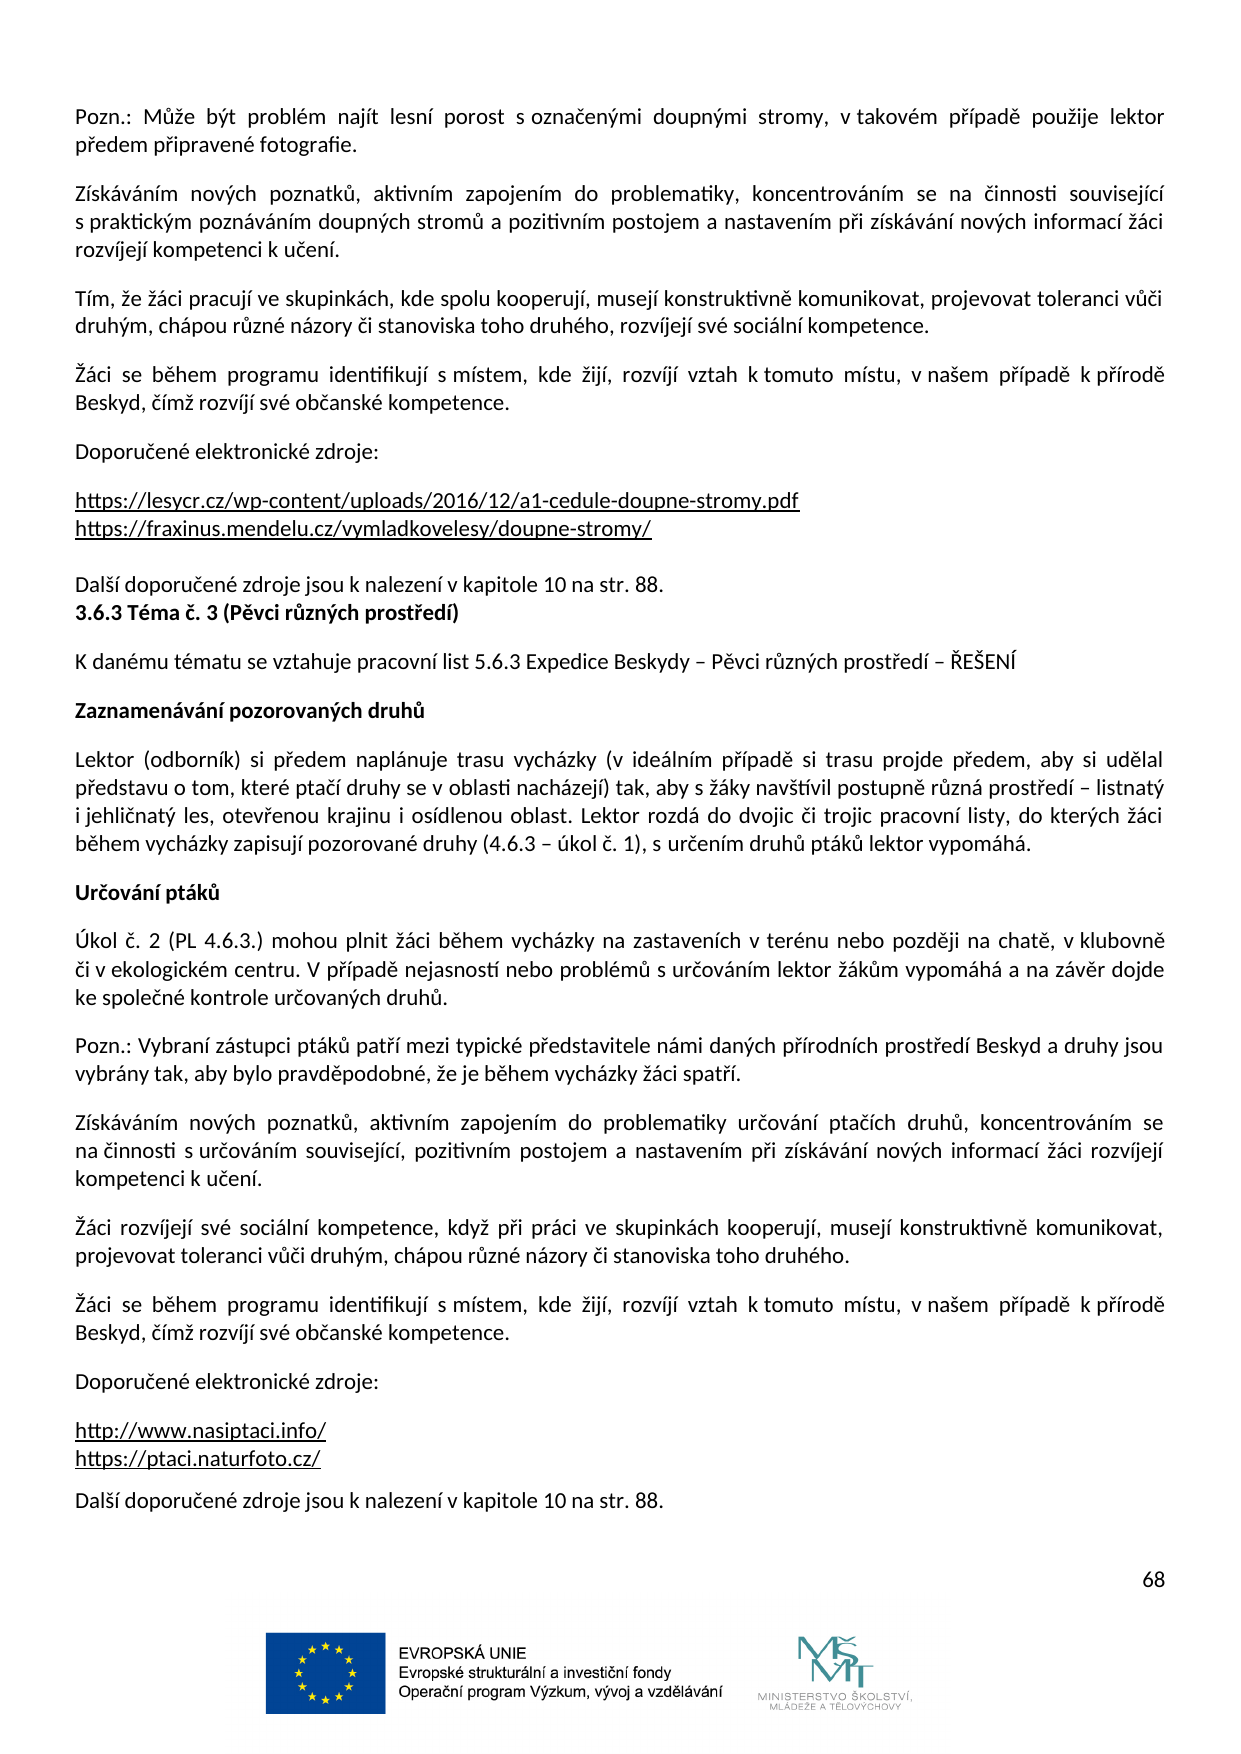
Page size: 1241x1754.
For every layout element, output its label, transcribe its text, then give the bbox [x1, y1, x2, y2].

text http://www.nasiptaci.info/ [75, 1416, 1165, 1444]
text Doporučené elektronické zdroje: [75, 1367, 1165, 1395]
text Zaznamenávání pozorovaných druhů [75, 696, 1165, 724]
text Úkol č. 2 (PL 4.6.3.) mohou plnit žáci během vycházky na zastaveních v terénu nebo později na chatě, v klubovně či v ekologickém centru. V případě nejasností nebo problémů s určováním lektor žákům vypomáhá a na závěr dojde ke společné kontrole určovaných druhů. [75, 927, 1165, 1011]
text Tím, že žáci pracují ve skupinkách, kde spolu kooperují, musejí konstruktivně komunikovat, projevovat toleranci vůči druhým, chápou různé názory či stanoviska toho druhého, rozvíjejí své sociální kompetence. [75, 284, 1165, 340]
text K danému tématu se vztahuje pracovní list 5.6.3 Expedice Beskydy – Pěvci různých prostředí – ŘEŠENÍ [75, 647, 1165, 675]
text Pozn.: Může být problém najít lesní porost s označenými doupnými stromy, v takovém případě použije lektor předem připravené fotografie. [75, 102, 1165, 158]
text Lektor (odborník) si předem naplánuje trasu vycházky (v ideálním případě si trasu projde předem, aby si udělal představu o tom, které ptačí druhy se v oblasti nacházejí) tak, aby s žáky navštívil postupně různá prostředí – listnatý i jehličnatý les, otevřenou krajinu i osídlenou oblast. Lektor rozdá do dvojic či trojic pracovní listy, do kterých žáci během vycházky zapisují pozorované druhy (4.6.3 – úkol č. 1), s určením druhů ptáků lektor vypomáhá. [75, 745, 1165, 857]
text Další doporučené zdroje jsou k nalezení v kapitole 10 na str. 88. [75, 570, 1165, 598]
text Získáváním nových poznatků, aktivním zapojením do problematiky určování ptačích druhů, koncentrováním se na činnosti s určováním související, pozitivním postojem a nastavením při získávání nových informací žáci rozvíjejí kompetenci k učení. [75, 1108, 1165, 1192]
text Určování ptáků [75, 878, 1165, 906]
text Pozn.: Vybraní zástupci ptáků patří mezi typické představitele námi daných přírodních prostředí Beskyd a druhy jsou vybrány tak, aby bylo pravděpodobné, že je během vycházky žáci spatří. [75, 1032, 1165, 1088]
text Žáci rozvíjejí své sociální kompetence, když při práci ve skupinkách kooperují, musejí konstruktivně komunikovat, projevovat toleranci vůči druhým, chápou různé názory či stanoviska toho druhého. [75, 1213, 1165, 1269]
text Žáci se během programu identifikují s místem, kde žijí, rozvíjí vztah k tomuto místu, v našem případě k přírodě Beskyd, čímž rozvíjí své občanské kompetence. [75, 361, 1165, 417]
text https://fraxinus.mendelu.cz/vymladkovelesy/doupne-stromy/ [75, 514, 1165, 542]
text Získáváním nových poznatků, aktivním zapojením do problematiky, koncentrováním se na činnosti související s praktickým poznáváním doupných stromů a pozitivním postojem a nastavením při získávání nových informací žáci rozvíjejí kompetenci k učení. [75, 179, 1165, 263]
text Další doporučené zdroje jsou k nalezení v kapitole 10 na str. 88. [75, 1486, 1165, 1514]
text 3.6.3 Téma č. 3 (Pěvci různých prostředí) [75, 598, 1165, 626]
text https://ptaci.naturfoto.cz/ [75, 1444, 1165, 1472]
text https://lesycr.cz/wp-content/uploads/2016/12/a1-cedule-doupne-stromy.pdf [75, 486, 1165, 514]
picture [225, 1592, 952, 1754]
text Doporučené elektronické zdroje: [75, 437, 1165, 465]
text Žáci se během programu identifikují s místem, kde žijí, rozvíjí vztah k tomuto místu, v našem případě k přírodě Beskyd, čímž rozvíjí své občanské kompetence. [75, 1290, 1165, 1346]
